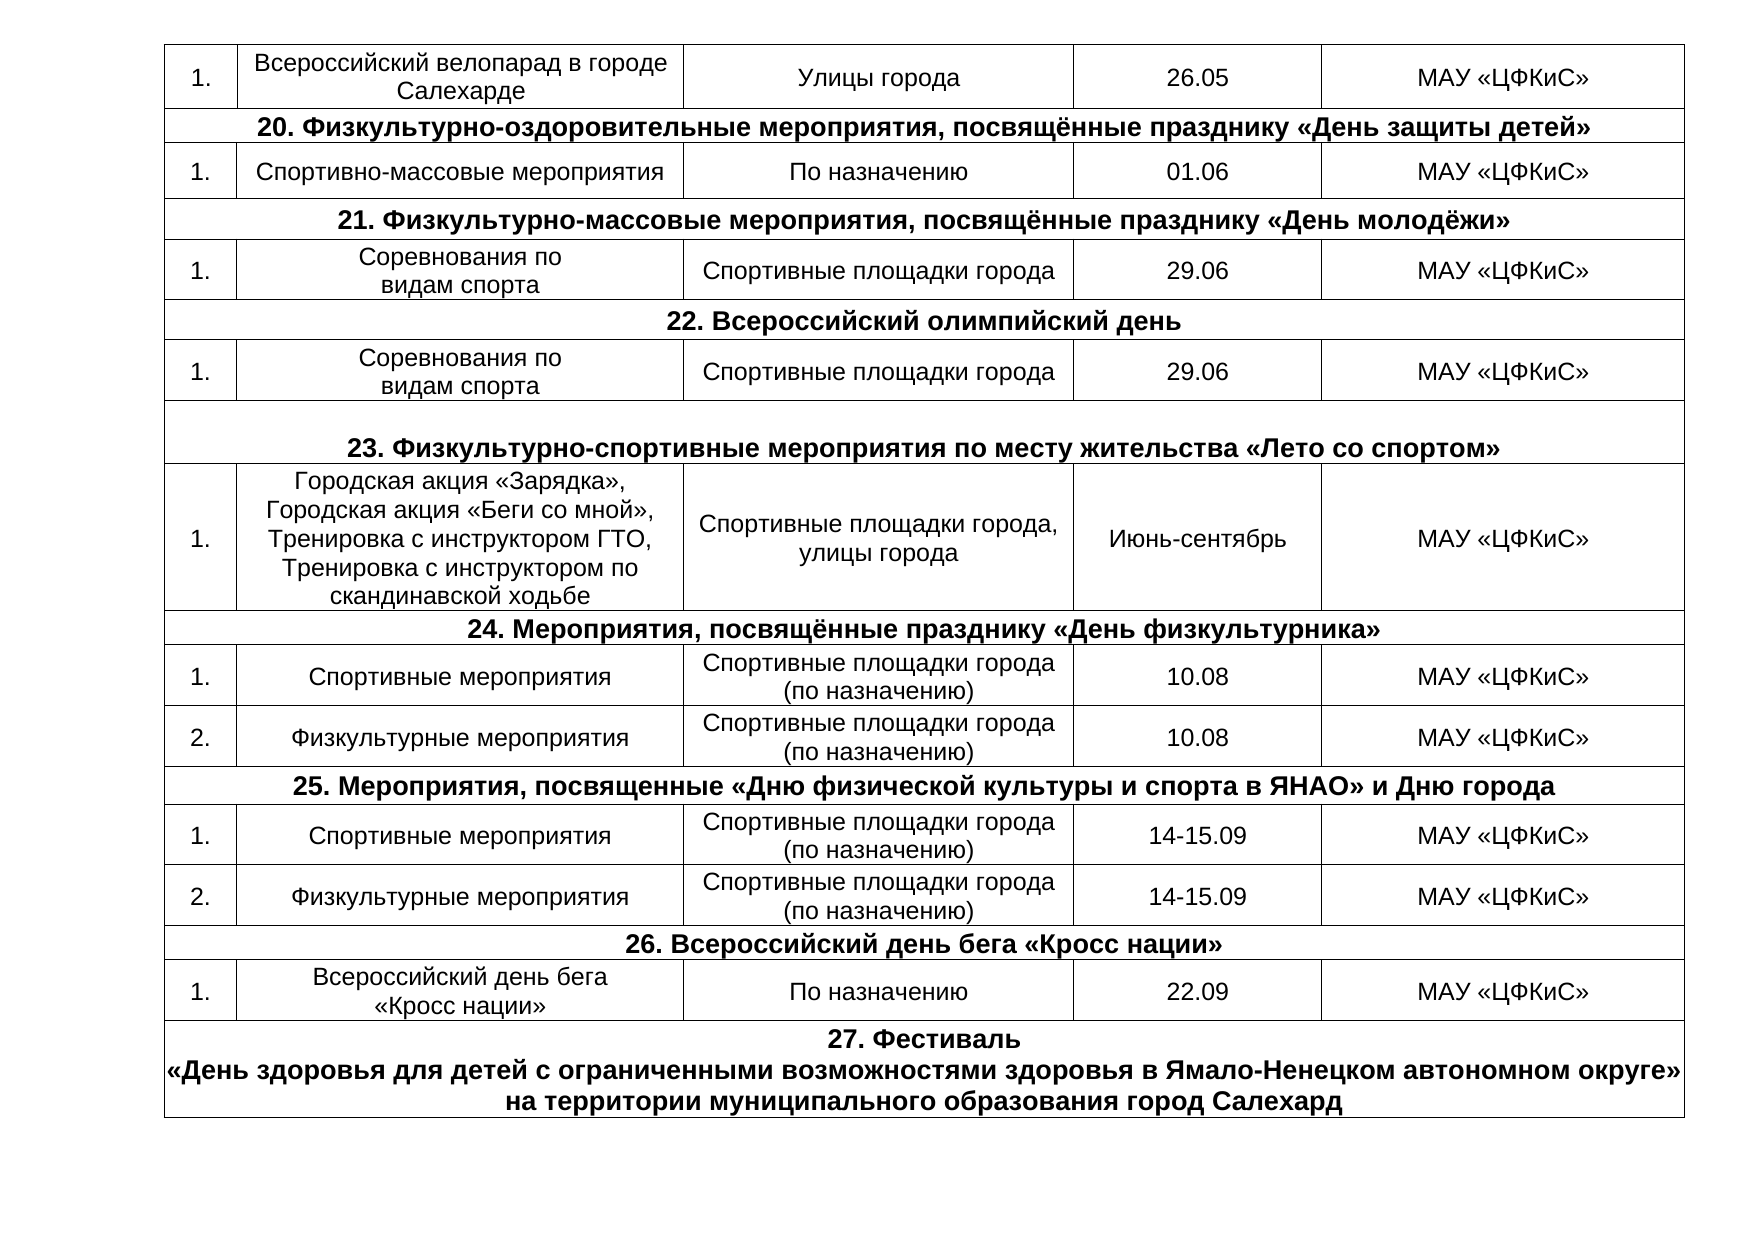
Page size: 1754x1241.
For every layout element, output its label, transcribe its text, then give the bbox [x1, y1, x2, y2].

table_cell Спортивно-массовые мероприятия [237, 143, 683, 198]
table_cell МАУ «ЦФКиС» [1322, 240, 1684, 299]
table_cell 27. Фестиваль «День здоровья для детей с ограниченными возможностями здоровья в Ямало-Ненецком автономном округе» на территории муниципального образования город Салехард [165, 1021, 1684, 1117]
table_cell 1. [165, 645, 236, 705]
table_cell Спортивные площадки города (по назначению) [684, 706, 1073, 766]
table_cell 1. [165, 805, 236, 864]
table_cell МАУ «ЦФКиС» [1322, 960, 1684, 1020]
table_cell Всероссийский день бега «Кросс нации» [237, 960, 683, 1020]
table_cell 1. [165, 240, 236, 299]
table_cell Всероссийский велопарад в городе Салехарде [238, 45, 683, 107]
table_cell МАУ «ЦФКиС» [1322, 45, 1684, 107]
table_cell 10.08 [1074, 645, 1321, 705]
table_cell По назначению [684, 960, 1073, 1020]
table_cell 22.09 [1074, 960, 1321, 1020]
table_cell 1. [165, 45, 237, 107]
table_cell 2. [165, 706, 236, 766]
table_cell 01.06 [1074, 143, 1321, 198]
table_cell Физкультурные мероприятия [237, 865, 683, 925]
table_cell 22. Всероссийский олимпийский день [165, 300, 1684, 339]
table_cell Спортивные мероприятия [237, 805, 683, 864]
table_cell 14-15.09 [1074, 805, 1321, 864]
table_cell Спортивные площадки города, улицы города [684, 464, 1073, 610]
table_cell 1. [165, 143, 236, 198]
table_cell Спортивные площадки города (по назначению) [684, 645, 1073, 705]
table_cell 23. Физкультурно-спортивные мероприятия по месту жительства «Лето со спортом» [165, 401, 1684, 463]
table_cell 10.08 [1074, 706, 1321, 766]
table_cell Соревнования по видам спорта [237, 240, 683, 299]
table_cell 1. [165, 960, 236, 1020]
table_cell МАУ «ЦФКиС» [1322, 706, 1684, 766]
table_cell 26. Всероссийский день бега «Кросс нации» [165, 926, 1684, 959]
table_cell 20. Физкультурно-оздоровительные мероприятия, посвящённые празднику «День защиты детей» [165, 109, 1684, 142]
table_cell Июнь-сентябрь [1074, 464, 1321, 610]
table_cell 21. Физкультурно-массовые мероприятия, посвящённые празднику «День молодёжи» [165, 199, 1684, 238]
table_cell Улицы города [684, 45, 1073, 107]
table_cell 25. Мероприятия, посвященные «Дню физической культуры и спорта в ЯНАО» и Дню города [165, 767, 1684, 803]
table_cell 1. [165, 464, 236, 610]
table_cell Соревнования по видам спорта [237, 340, 683, 400]
table_cell Спортивные площадки города (по назначению) [684, 865, 1073, 925]
table_cell Спортивные площадки города [684, 340, 1073, 400]
table_cell 14-15.09 [1074, 865, 1321, 925]
table_cell МАУ «ЦФКиС» [1322, 340, 1684, 400]
table_cell Спортивные мероприятия [237, 645, 683, 705]
table_cell 29.06 [1074, 340, 1321, 400]
table_cell 2. [165, 865, 236, 925]
table_cell МАУ «ЦФКиС» [1322, 464, 1684, 610]
table_cell МАУ «ЦФКиС» [1322, 645, 1684, 705]
table_cell МАУ «ЦФКиС» [1322, 865, 1684, 925]
table_cell 29.06 [1074, 240, 1321, 299]
table_cell Физкультурные мероприятия [237, 706, 683, 766]
table_cell 26.05 [1074, 45, 1321, 107]
table_cell Городская акция «Зарядка», Городская акция «Беги со мной», Тренировка с инструктором ГТО, Тренировка с инструктором по скандинавской ходьбе [237, 464, 683, 610]
table_cell По назначению [684, 143, 1073, 198]
table_cell 1. [165, 340, 236, 400]
table_cell Спортивные площадки города (по назначению) [684, 805, 1073, 864]
table_cell МАУ «ЦФКиС» [1322, 143, 1684, 198]
table_cell Спортивные площадки города [684, 240, 1073, 299]
table_cell МАУ «ЦФКиС» [1322, 805, 1684, 864]
table_cell 24. Мероприятия, посвящённые празднику «День физкультурника» [165, 611, 1684, 644]
